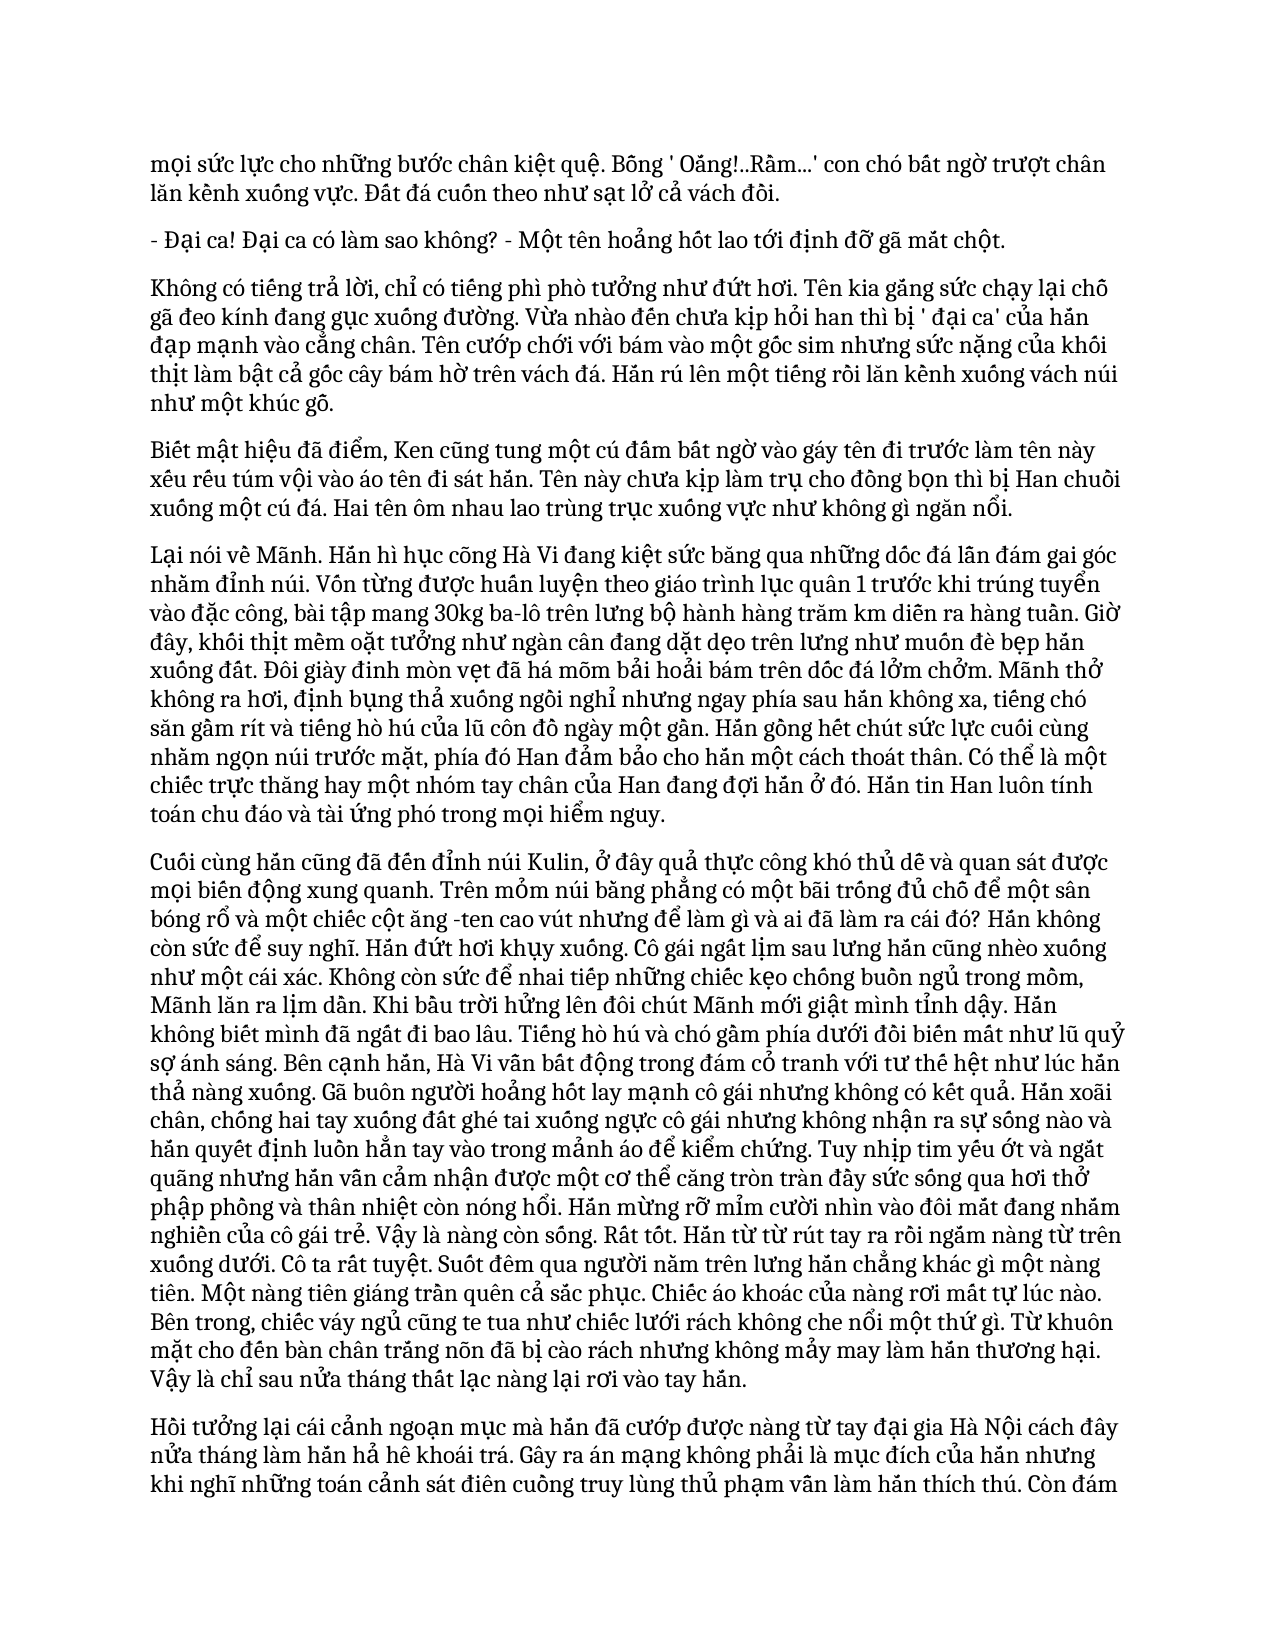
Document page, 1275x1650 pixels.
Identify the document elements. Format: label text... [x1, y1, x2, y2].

text Cuối cùng hắn cũng đã đến đỉnh núi Kulin, ở đây quả thực công khó thủ dễ và quan sát được mọi biến động xung quanh. Trên mỏm núi bằng phẳng có một bãi trống đủ chỗ để một sân bóng rổ và một chiếc cột ăng -ten cao vút nhưng để làm gì và ai đã làm ra cái đó? Hắn không còn sức để suy nghĩ. Hắn đứt hơi khụy xuống. Cô gái ngất lịm sau lưng hắn cũng nhèo xuống như một cái xác. Không còn sức để nhai tiếp những chiếc kẹo chống buồn ngủ trong mồm, Mãnh lăn ra lịm dần. Khi bầu trời hửng lên đôi chút Mãnh mới giật mình tỉnh dậy. Hắn không biết mình đã ngất đi bao lâu. Tiếng hò hú và chó gầm phía dưới đồi biến mất như lũ quỷ sợ ánh sáng. Bên cạnh hắn, Hà Vi vẫn bất động trong đám cỏ tranh với tư thế hệt như lúc hắn thả nàng xuống. Gã buôn người hoảng hốt lay mạnh cô gái nhưng không có kết quả. Hắn xoãi chân, chống hai tay xuống đất ghé tai xuống ngực cô gái nhưng không nhận ra sự sống nào và hắn quyết định luồn hẳn tay vào trong mảnh áo để kiểm chứng. Tuy nhịp tim yếu ớt và ngắt quãng nhưng hắn vẫn cảm nhận được một cơ thể căng tròn tràn đầy sức sống qua hơi thở phập phồng và thân nhiệt còn nóng hổi. Hắn mừng rỡ mỉm cười nhìn vào đôi mắt đang nhắm nghiền của cô gái trẻ. Vậy là nàng còn sống. Rất tốt. Hắn từ từ rút tay ra rồi ngắm nàng từ trên xuống dưới. Cô ta rất tuyệt. Suốt đêm qua người nằm trên lưng hắn chẳng khác gì một nàng tiên. Một nàng tiên giáng trần quên cả sắc phục. Chiếc áo khoác của nàng rơi mất tự lúc nào. Bên trong, chiếc váy ngủ cũng te tua như chiếc lưới rách không che nổi một thứ gì. Từ khuôn mặt cho đến bàn chân trắng nõn đã bị cào rách nhưng không mảy may làm hắn thương hại. Vậy là chỉ sau nửa tháng thất lạc nàng lại rơi vào tay hắn. [150, 847, 1125, 1394]
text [150, 1412, 1125, 1499]
text Không có tiếng trả lời, chỉ có tiếng phì phò tưởng như đứt hơi. Tên kia gắng sức chạy lại chỗ gã đeo kính đang gục xuống đường. Vừa nhào đến chưa kịp hỏi han thì bị ' đại ca' của hắn đạp mạnh vào cẳng chân. Tên cướp chới với bám vào một gốc sim nhưng sức nặng của khối thịt làm bật cả gốc cây bám hờ trên vách đá. Hắn rú lên một tiếng rồi lăn kềnh xuống vách núi như một khúc gỗ. [150, 274, 1125, 417]
text - Đại ca! Đại ca có làm sao không? - Một tên hoảng hốt lao tới định đỡ gã mắt chột. [150, 226, 1125, 255]
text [150, 150, 1125, 207]
text Biết mật hiệu đã điểm, Ken cũng tung một cú đấm bất ngờ vào gáy tên đi trước làm tên này xếu rếu túm vội vào áo tên đi sát hắn. Tên này chưa kịp làm trụ cho đồng bọn thì bị Han chuồi xuống một cú đá. Hai tên ôm nhau lao trùng trục xuống vực như không gì ngăn nổi. [150, 436, 1125, 522]
text Lại nói về Mãnh. Hắn hì hục cõng Hà Vi đang kiệt sức băng qua những dốc đá lẫn đám gai góc nhằm đỉnh núi. Vốn từng được huấn luyện theo giáo trình lục quân 1 trước khi trúng tuyển vào đặc công, bài tập mang 30kg ba-lô trên lưng bộ hành hàng trăm km diễn ra hàng tuần. Giờ đây, khối thịt mềm oặt tưởng như ngàn cân đang dặt dẹo trên lưng như muốn đè bẹp hắn xuống đất. Đôi giày đinh mòn vẹt đã há mõm bải hoải bám trên dốc đá lởm chởm. Mãnh thở không ra hơi, định bụng thả xuống ngồi nghỉ nhưng ngay phía sau hắn không xa, tiếng chó săn gầm rít và tiếng hò hú của lũ côn đồ ngày một gần. Hắn gồng hết chút sức lực cuối cùng nhằm ngọn núi trước mặt, phía đó Han đảm bảo cho hắn một cách thoát thân. Có thể là một chiếc trực thăng hay một nhóm tay chân của Han đang đợi hắn ở đó. Hắn tin Han luôn tính toán chu đáo và tài ứng phó trong mọi hiểm nguy. [150, 541, 1125, 829]
